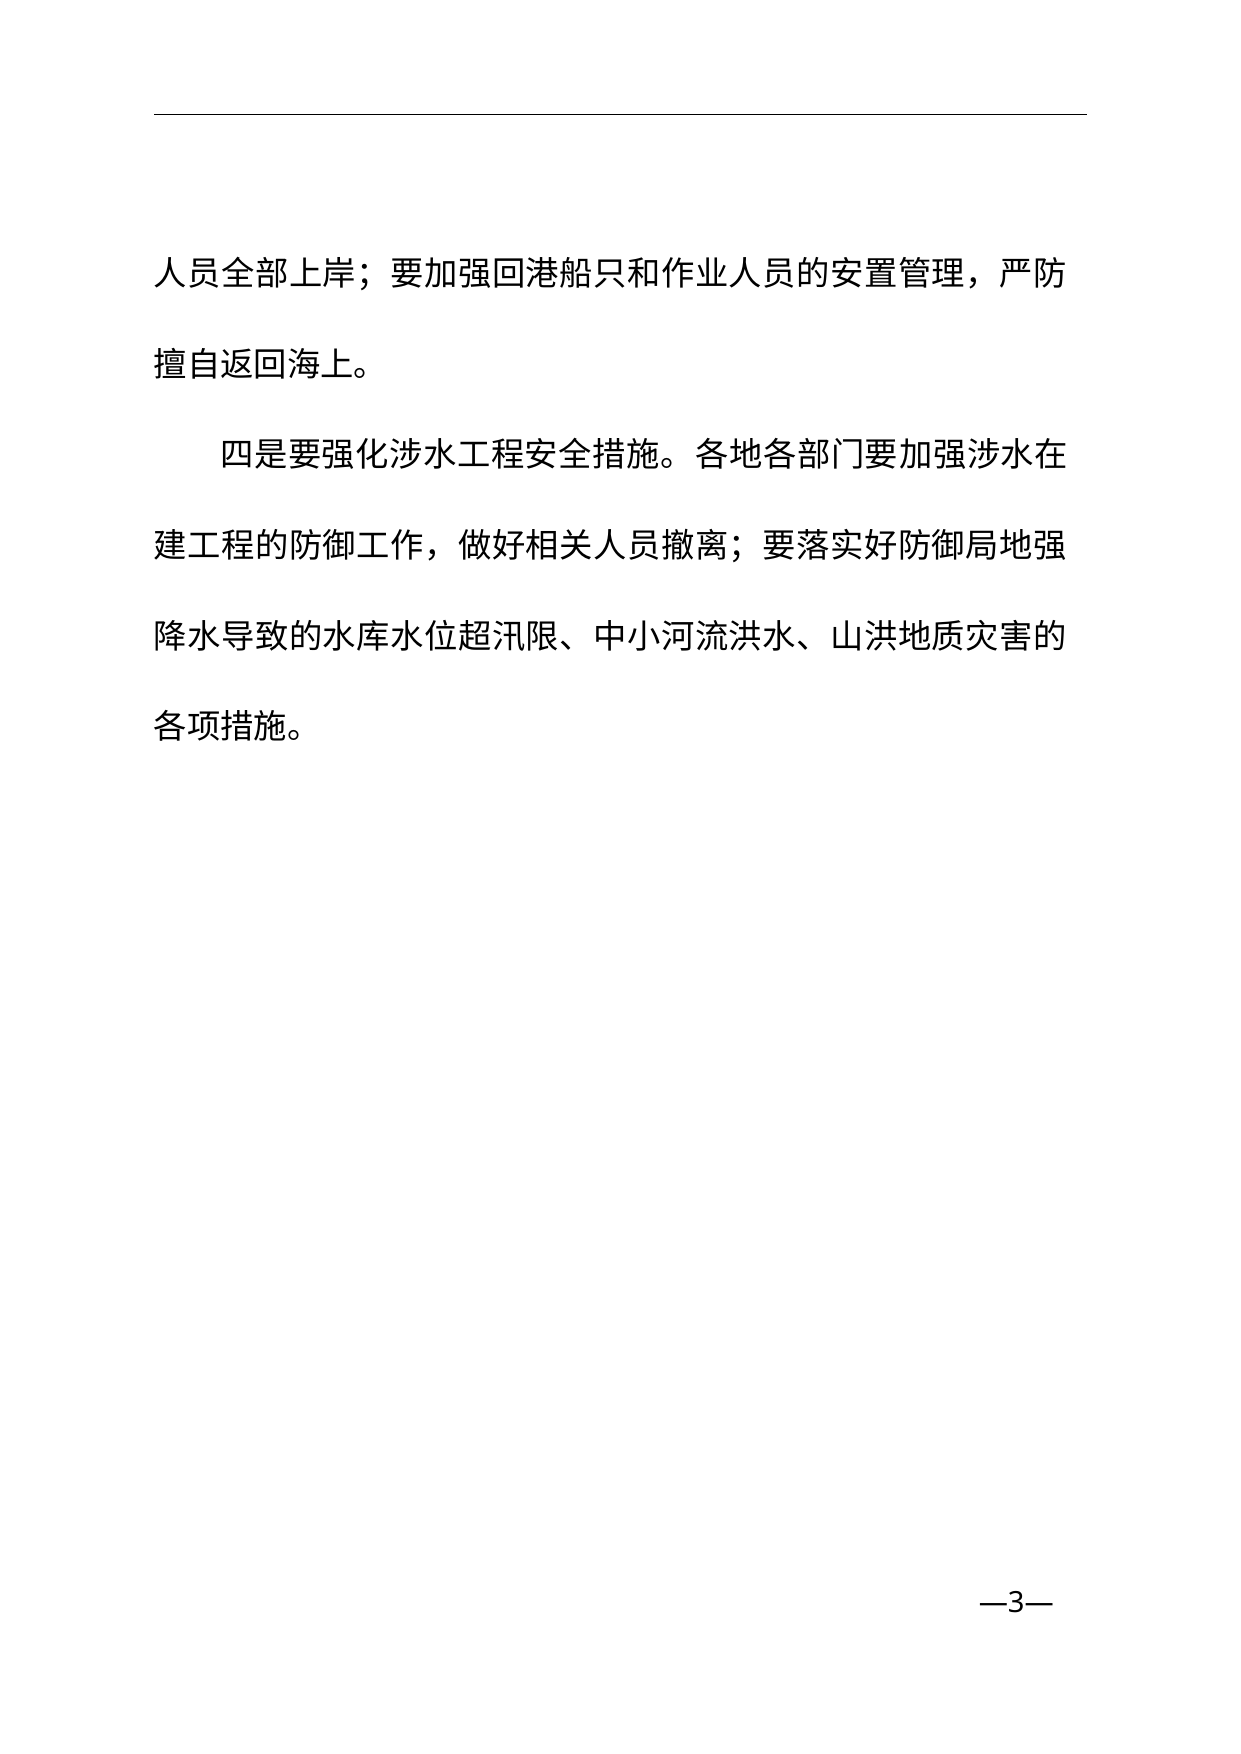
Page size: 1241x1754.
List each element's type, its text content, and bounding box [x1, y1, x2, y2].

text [153, 226, 1068, 407]
text 四是要强化涉水工程安全措施。各地各部门要加强涉水在建工程的防御工作，做好相关人员撤离；要落实好防御局地强降水导致的水库水位超汛限、中小河流洪水、山洪地质灾害的各项措施。 [153, 407, 1068, 769]
